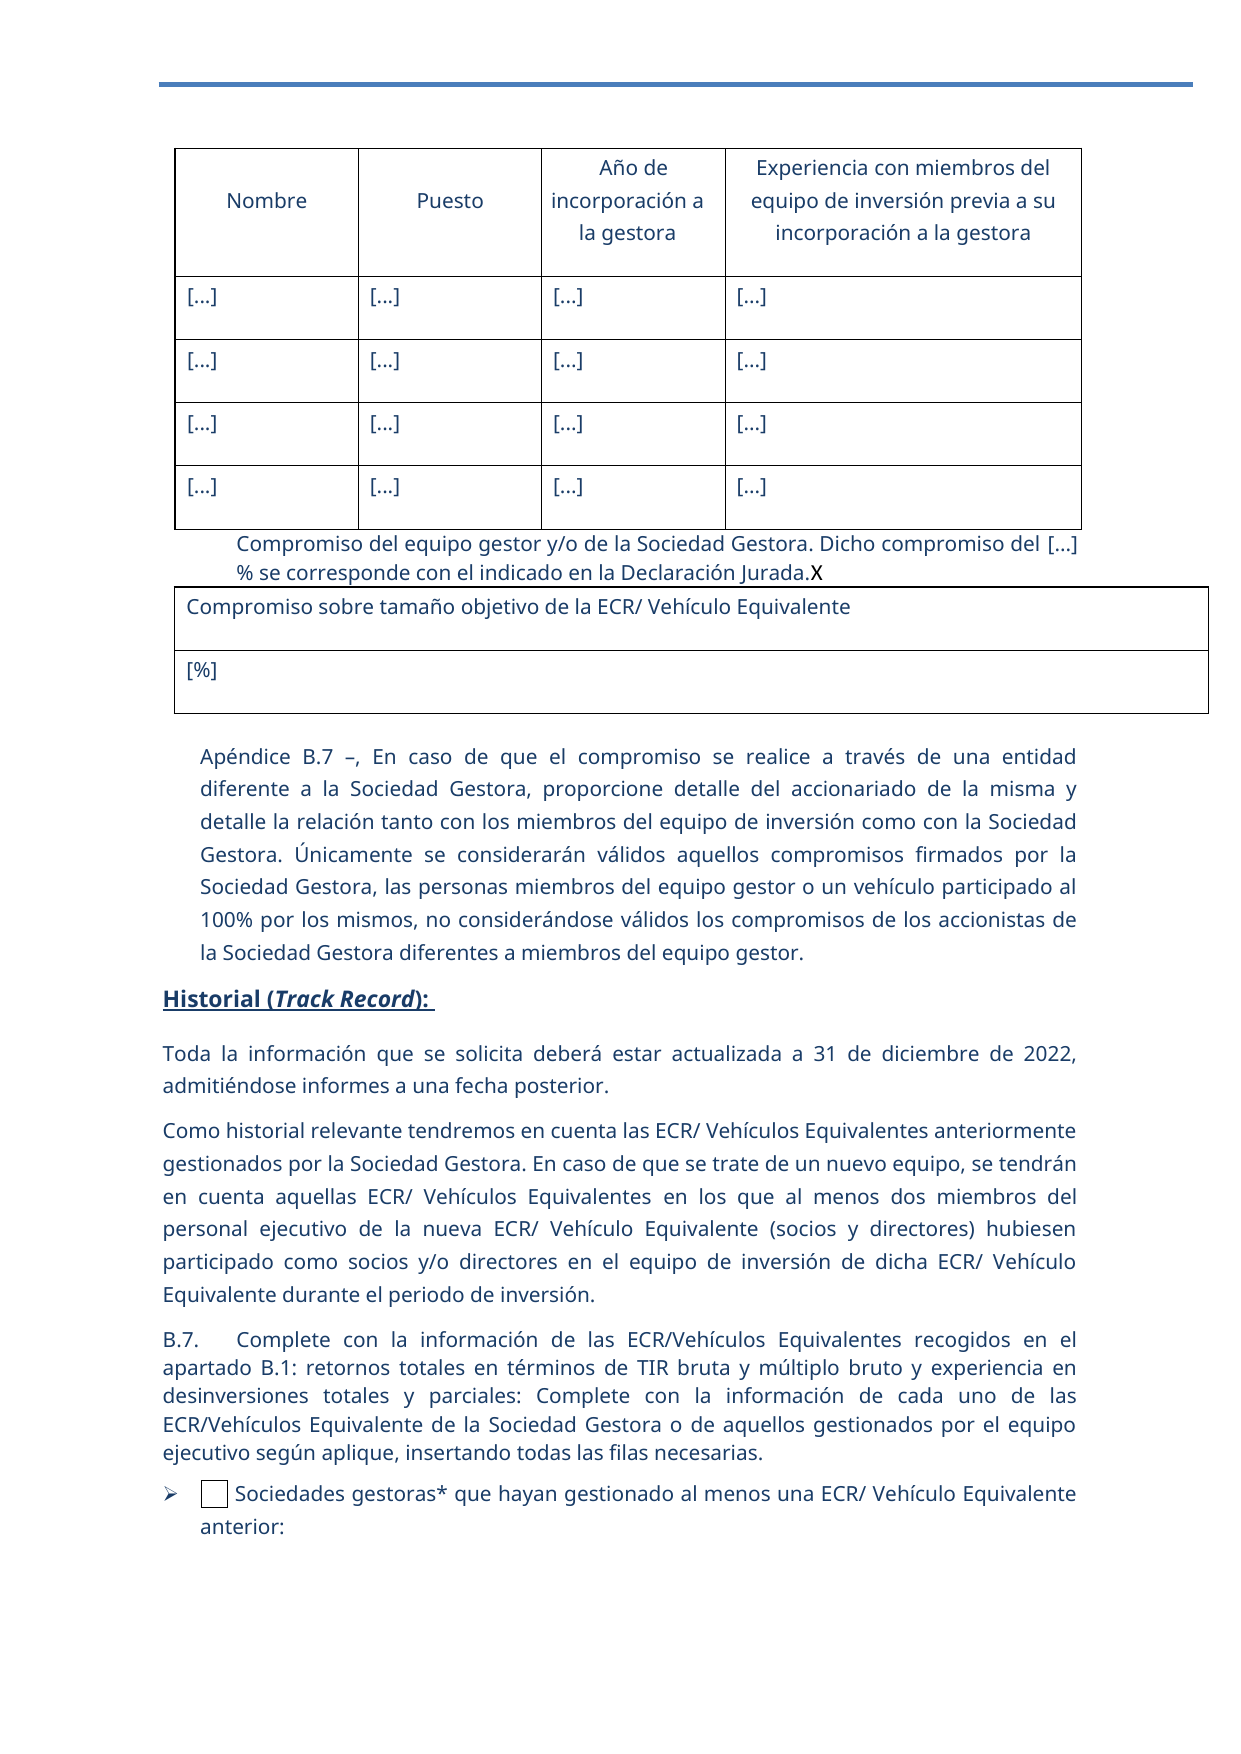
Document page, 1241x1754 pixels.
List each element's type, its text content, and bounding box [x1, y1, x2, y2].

table_cell [...] [726, 277, 1081, 339]
table_cell [...] [542, 466, 725, 528]
table_cell [...] [359, 277, 541, 339]
table_cell [...] [176, 403, 358, 465]
table_cell [%] [175, 651, 1208, 713]
text Historial (Track Record): [162, 983, 1078, 1014]
text Como historial relevante tendremos en cuenta las ECR/ Vehículos Equivalentes anteriormente gestionados por la Sociedad Gestora. En caso de que se trate de un nuevo equipo, se tendrán en cuenta aquellas ECR/ Vehículos Equivalentes en los que al menos dos miembros del personal ejecutivo de la nueva ECR/ Vehículo Equivalente (socios y directores) hubiesen participado como socios y/o directores en el equipo de inversión de dicha ECR/ Vehículo Equivalente durante el periodo de inversión. [162, 1117, 1078, 1308]
table_header Año de incorporación a la gestora [542, 149, 725, 276]
table_cell [...] [359, 466, 541, 528]
text Apéndice B.7 –, En caso de que el compromiso se realice a través de una entidad diferente a la Sociedad Gestora, proporcione detalle del accionariado de la misma y detalle la relación tanto con los miembros del equipo de inversión como con la Sociedad Gestora. Únicamente se considerarán válidos aquellos compromisos firmados por la Sociedad Gestora, las personas miembros del equipo gestor o un vehículo participado al 100% por los mismos, no considerándose válidos los compromisos de los accionistas de la Sociedad Gestora diferentes a miembros del equipo gestor. [200, 742, 1078, 966]
text Toda la información que se solicita deberá estar actualizada a 31 de diciembre de 2022, admitiéndose informes a una fecha posterior. [162, 1039, 1078, 1100]
table_header Nombre [176, 149, 358, 276]
table_cell [...] [176, 466, 358, 528]
table_cell [...] [726, 403, 1081, 465]
table_header Puesto [359, 149, 541, 276]
table_cell [...] [542, 403, 725, 465]
list Complete con la información de las ECR/Vehículos Equivalentes recogidos en el apartado B.1: retornos totales en términos de TIR bruta y múltiplo bruto y experiencia en desinversiones totales y parciales: Complete con la información de cada uno de las ECR/Vehículos Equivalente de la Sociedad Gestora o de aquellos gestionados por el equipo ejecutivo según aplique, insertando todas las filas necesarias. [162, 1325, 1078, 1467]
table_cell [...] [726, 466, 1081, 528]
table_cell [...] [726, 340, 1081, 402]
table_header Compromiso sobre tamaño objetivo de la ECR/ Vehículo Equivalente [175, 588, 1208, 649]
table_cell [...] [176, 277, 358, 339]
list Sociedades gestoras* que hayan gestionado al menos una ECR/ Vehículo Equivalente anterior: [162, 1479, 1078, 1541]
table_cell [...] [176, 340, 358, 402]
table_cell [...] [542, 277, 725, 339]
table_cell [...] [359, 340, 541, 402]
table_cell [...] [359, 403, 541, 465]
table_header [726, 149, 1081, 276]
table_cell [...] [542, 340, 725, 402]
